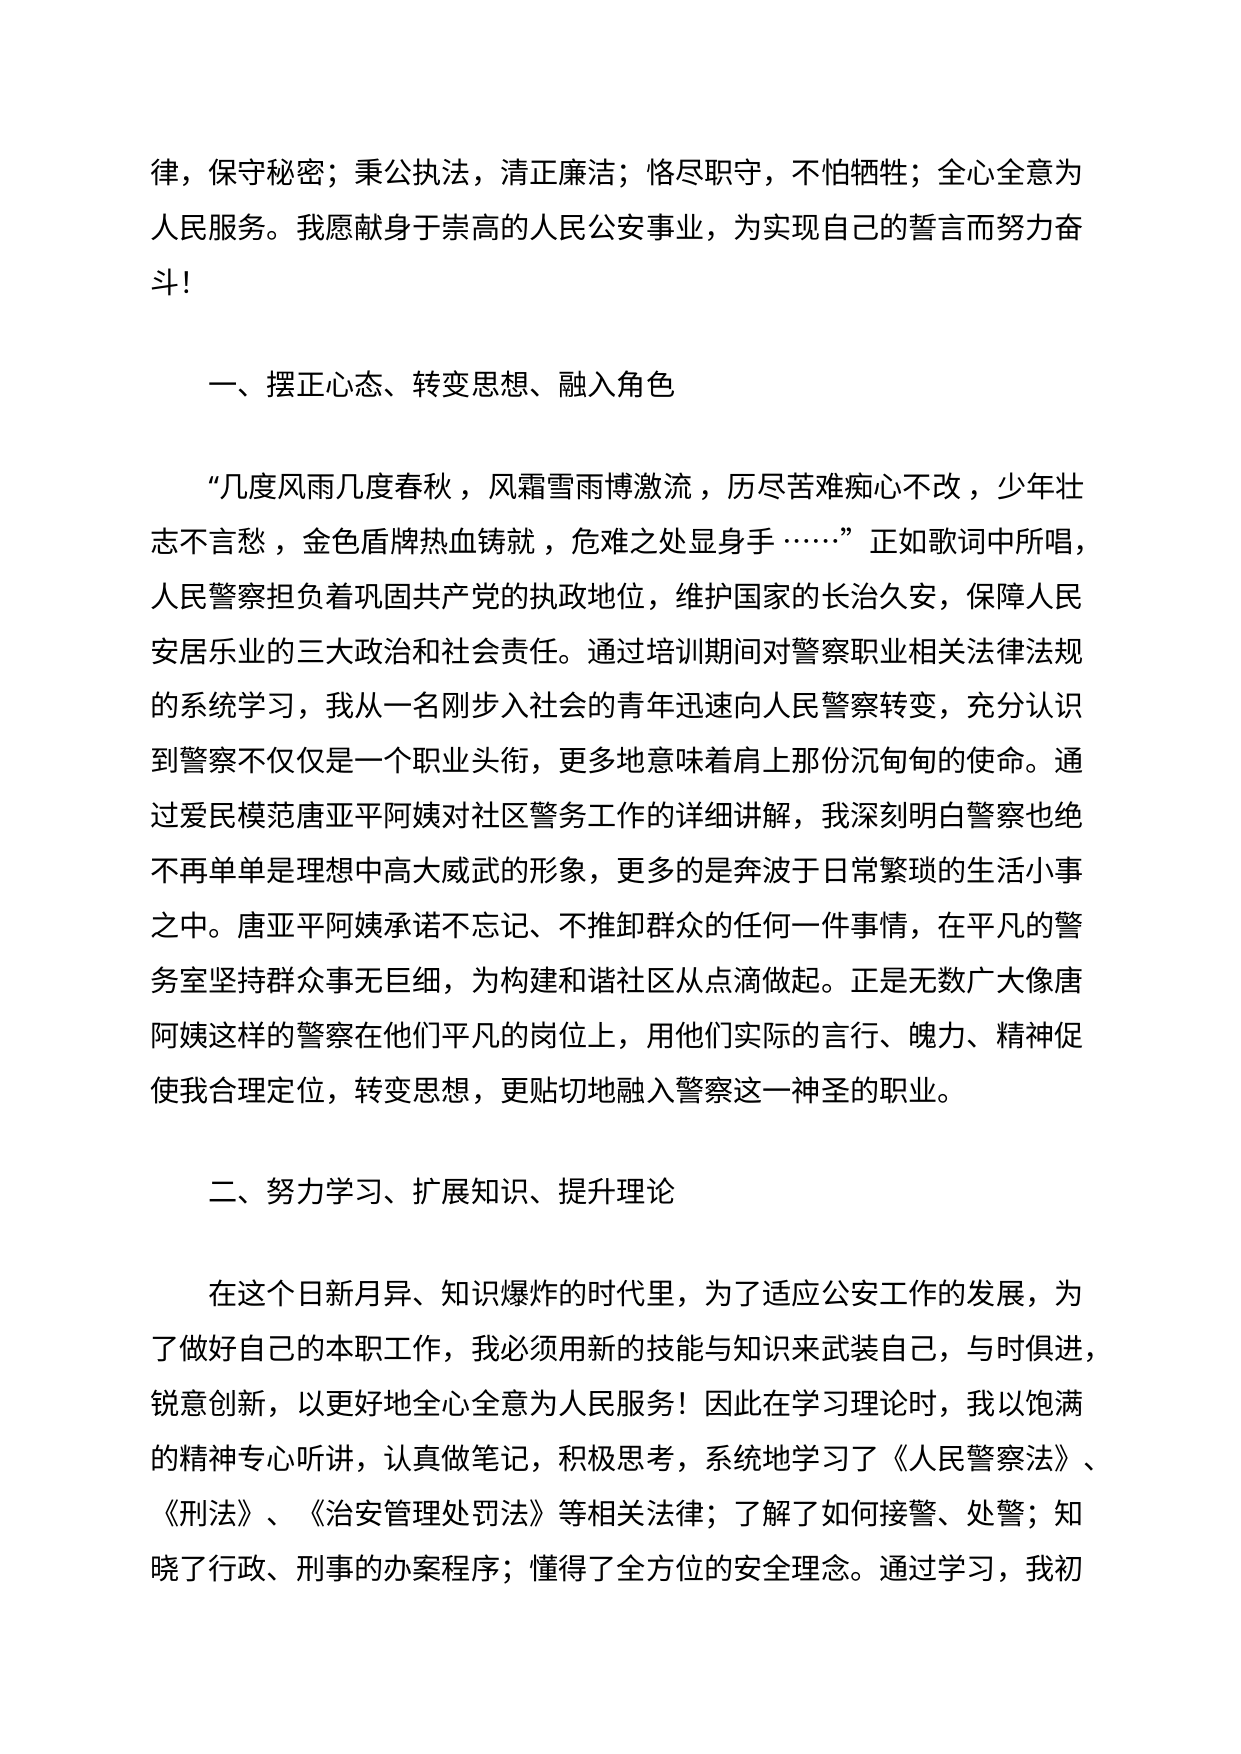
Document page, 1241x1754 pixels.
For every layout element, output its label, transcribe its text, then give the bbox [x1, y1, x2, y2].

text 二、努力学习、扩展知识、提升理论 [150, 1169, 1090, 1211]
text 一、摆正心态、转变思想、融入角色 [150, 362, 1090, 404]
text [150, 1271, 1090, 1588]
text “几度风雨几度春秋 ，风霜雪雨博激流 ，历尽苦难痴心不改 ，少年壮志不言愁 ，金色盾牌热血铸就 ，危难之处显身手 ……”正如歌词中所唱，人民警察担负着巩固共产党的执政地位，维护国家的长治久安，保障人民安居乐业的三大政治和社会责任。通过培训期间对警察职业相关法律法规的系统学习，我从一名刚步入社会的青年迅速向人民警察转变，充分认识到警察不仅仅是一个职业头衔，更多地意味着肩上那份沉甸甸的使命。通过爱民模范唐亚平阿姨对社区警务工作的详细讲解，我深刻明白警察也绝不再单单是理想中高大威武的形象，更多的是奔波于日常繁琐的生活小事之中。唐亚平阿姨承诺不忘记、不推卸群众的任何一件事情，在平凡的警务室坚持群众事无巨细，为构建和谐社区从点滴做起。正是无数广大像唐阿姨这样的警察在他们平凡的岗位上，用他们实际的言行、魄力、精神促使我合理定位，转变思想，更贴切地融入警察这一神圣的职业。 [150, 463, 1090, 1109]
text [150, 150, 1090, 302]
